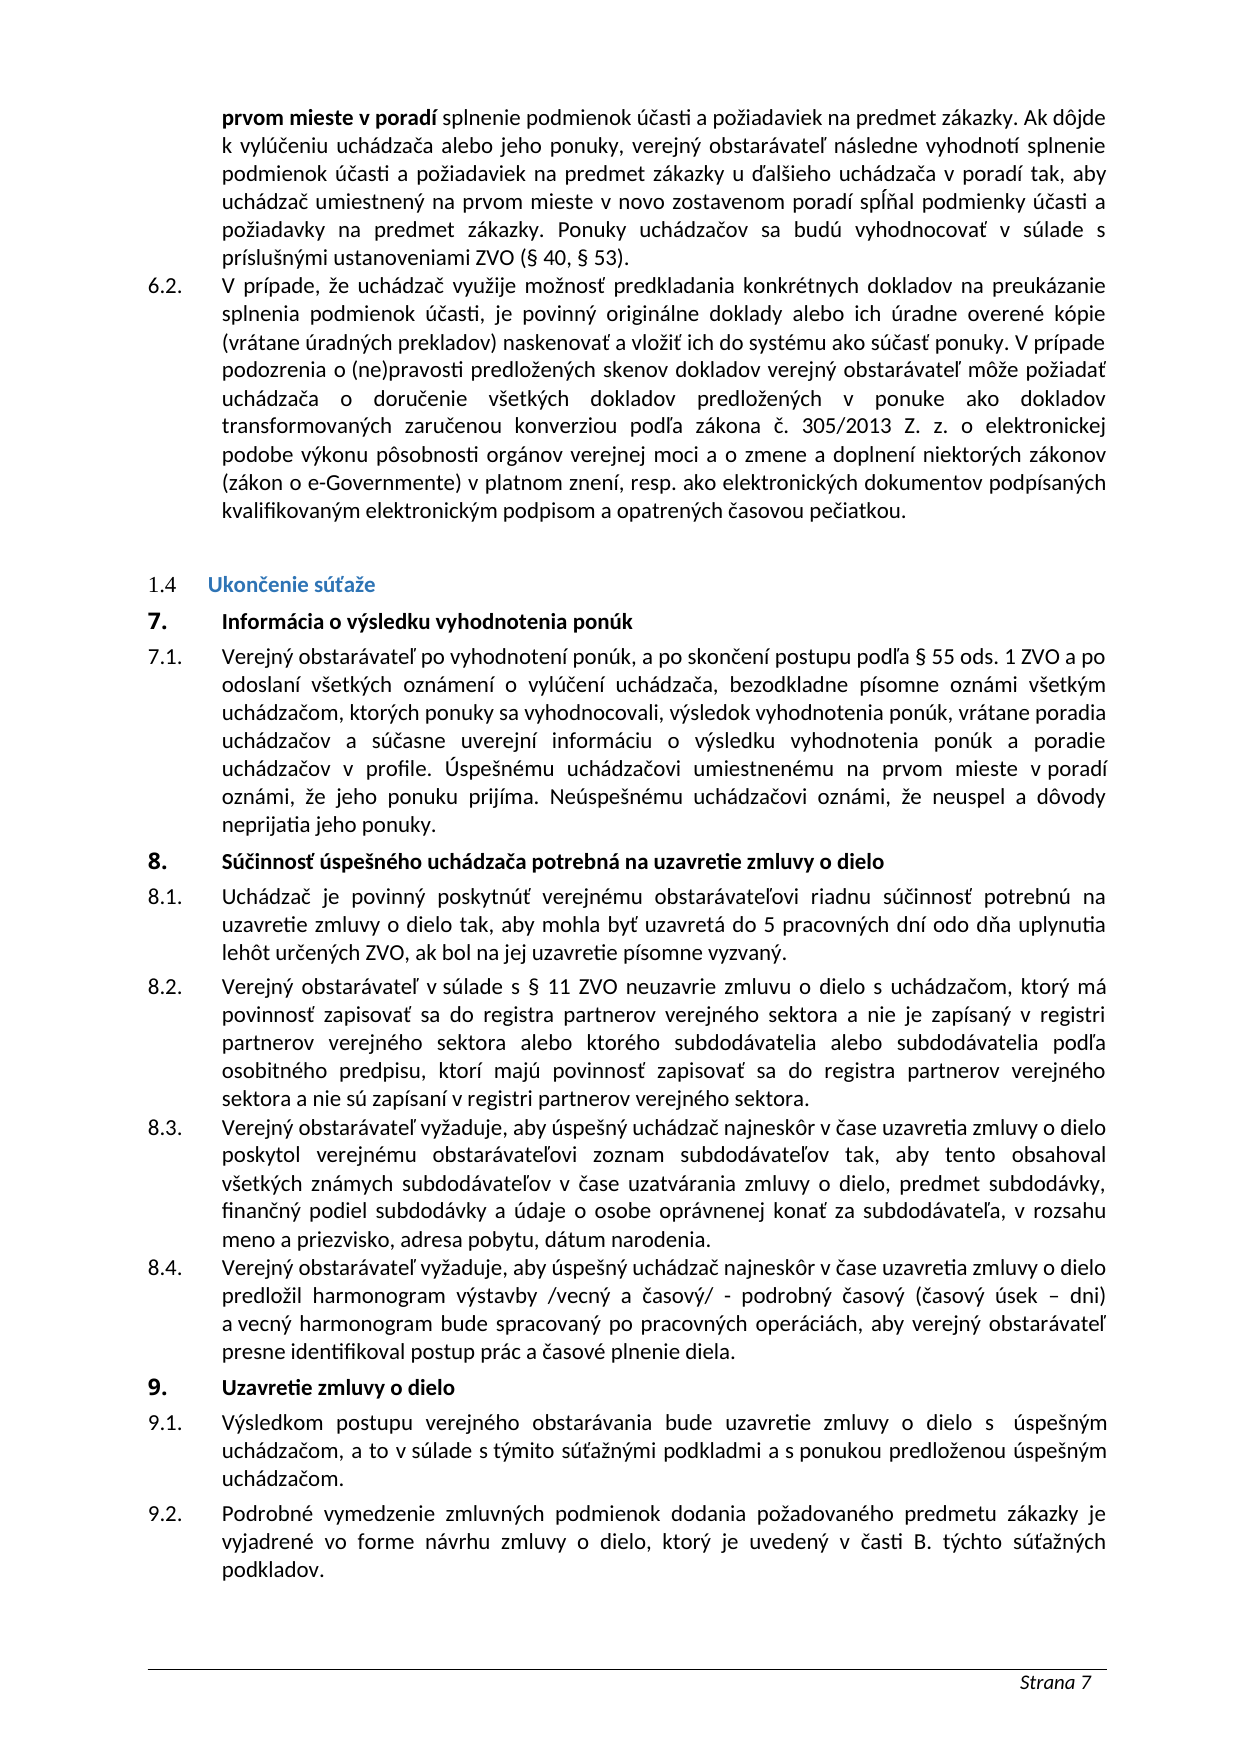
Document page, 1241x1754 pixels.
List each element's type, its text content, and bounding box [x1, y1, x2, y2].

subtitle Ukončenie súťaže [148, 571, 1107, 598]
list Uzavretie zmluvy o dielo [148, 1371, 1107, 1402]
list V prípade, že uchádzač využije možnosť predkladania konkrétnych dokladov na preukázanie splnenia podmienok účasti, je povinný originálne doklady alebo ich úradne overené kópie (vrátane úradných prekladov) naskenovať a vložiť ich do systému ako súčasť ponuky. V prípade podozrenia o (ne)pravosti predložených skenov dokladov verejný obstarávateľ môže požiadať uchádzača o doručenie všetkých dokladov predložených v ponuke ako dokladov transformovaných zaručenou konverziou podľa zákona č. 305/2013 Z. z. o elektronickej podobe výkonu pôsobnosti orgánov verejnej moci a o zmene a doplnení niektorých zákonov (zákon o e-Governmente) v platnom znení, resp. ako elektronických dokumentov podpísaných kvalifikovaným elektronickým podpisom a opatrených časovou pečiatkou. [148, 272, 1107, 524]
list Verejný obstarávateľ vyžaduje, aby úspešný uchádzač najneskôr v čase uzavretia zmluvy o dielo predložil harmonogram výstavby /vecný a časový/ - podrobný časový (časový úsek – dni) a vecný harmonogram bude spracovaný po pracovných operáciách, aby verejný obstarávateľ presne identifikoval postup prác a časové plnenie diela. [148, 1253, 1107, 1365]
list Podrobné vymedzenie zmluvných podmienok dodania požadovaného predmetu zákazky je vyjadrené vo forme návrhu zmluvy o dielo, ktorý je uvedený v časti B. týchto súťažných podkladov. [148, 1499, 1107, 1583]
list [148, 103, 1107, 272]
list Informácia o výsledku vyhodnotenia ponúk [148, 605, 1107, 636]
list Verejný obstarávateľ v súlade s § 11 ZVO neuzavrie zmluvu o dielo s uchádzačom, ktorý má povinnosť zapisovať sa do registra partnerov verejného sektora a nie je zapísaný v registri partnerov verejného sektora alebo ktorého subdodávatelia alebo subdodávatelia podľa osobitného predpisu, ktorí majú povinnosť zapisovať sa do registra partnerov verejného sektora a nie sú zapísaní v registri partnerov verejného sektora. [148, 972, 1107, 1113]
list Súčinnosť úspešného uchádzača potrebná na uzavretie zmluvy o dielo [148, 845, 1107, 876]
list Výsledkom postupu verejného obstarávania bude uzavretie zmluvy o dielo s úspešným uchádzačom, a to v súlade s týmito súťažnými podkladmi a s ponukou predloženou úspešným uchádzačom. [148, 1408, 1107, 1493]
list Uchádzač je povinný poskytnúť verejnému obstarávateľovi riadnu súčinnosť potrebnú na uzavretie zmluvy o dielo tak, aby mohla byť uzavretá do 5 pracovných dní odo dňa uplynutia lehôt určených ZVO, ak bol na jej uzavretie písomne vyzvaný. [148, 882, 1107, 966]
list Verejný obstarávateľ po vyhodnotení ponúk, a po skončení postupu podľa § 55 ods. 1 ZVO a po odoslaní všetkých oznámení o vylúčení uchádzača, bezodkladne písomne oznámi všetkým uchádzačom, ktorých ponuky sa vyhodnocovali, výsledok vyhodnotenia ponúk, vrátane poradia uchádzačov a súčasne uverejní informáciu o výsledku vyhodnotenia ponúk a poradie uchádzačov v profile. Úspešnému uchádzačovi umiestnenému na prvom mieste v poradí oznámi, že jeho ponuku prijíma. Neúspešnému uchádzačovi oznámi, že neuspel a dôvody neprijatia jeho ponuky. [148, 642, 1107, 838]
list Verejný obstarávateľ vyžaduje, aby úspešný uchádzač najneskôr v čase uzavretia zmluvy o dielo poskytol verejnému obstarávateľovi zoznam subdodávateľov tak, aby tento obsahoval všetkých známych subdodávateľov v čase uzatvárania zmluvy o dielo, predmet subdodávky, finančný podiel subdodávky a údaje o osobe oprávnenej konať za subdodávateľa, v rozsahu meno a priezvisko, adresa pobytu, dátum narodenia. [148, 1113, 1107, 1253]
